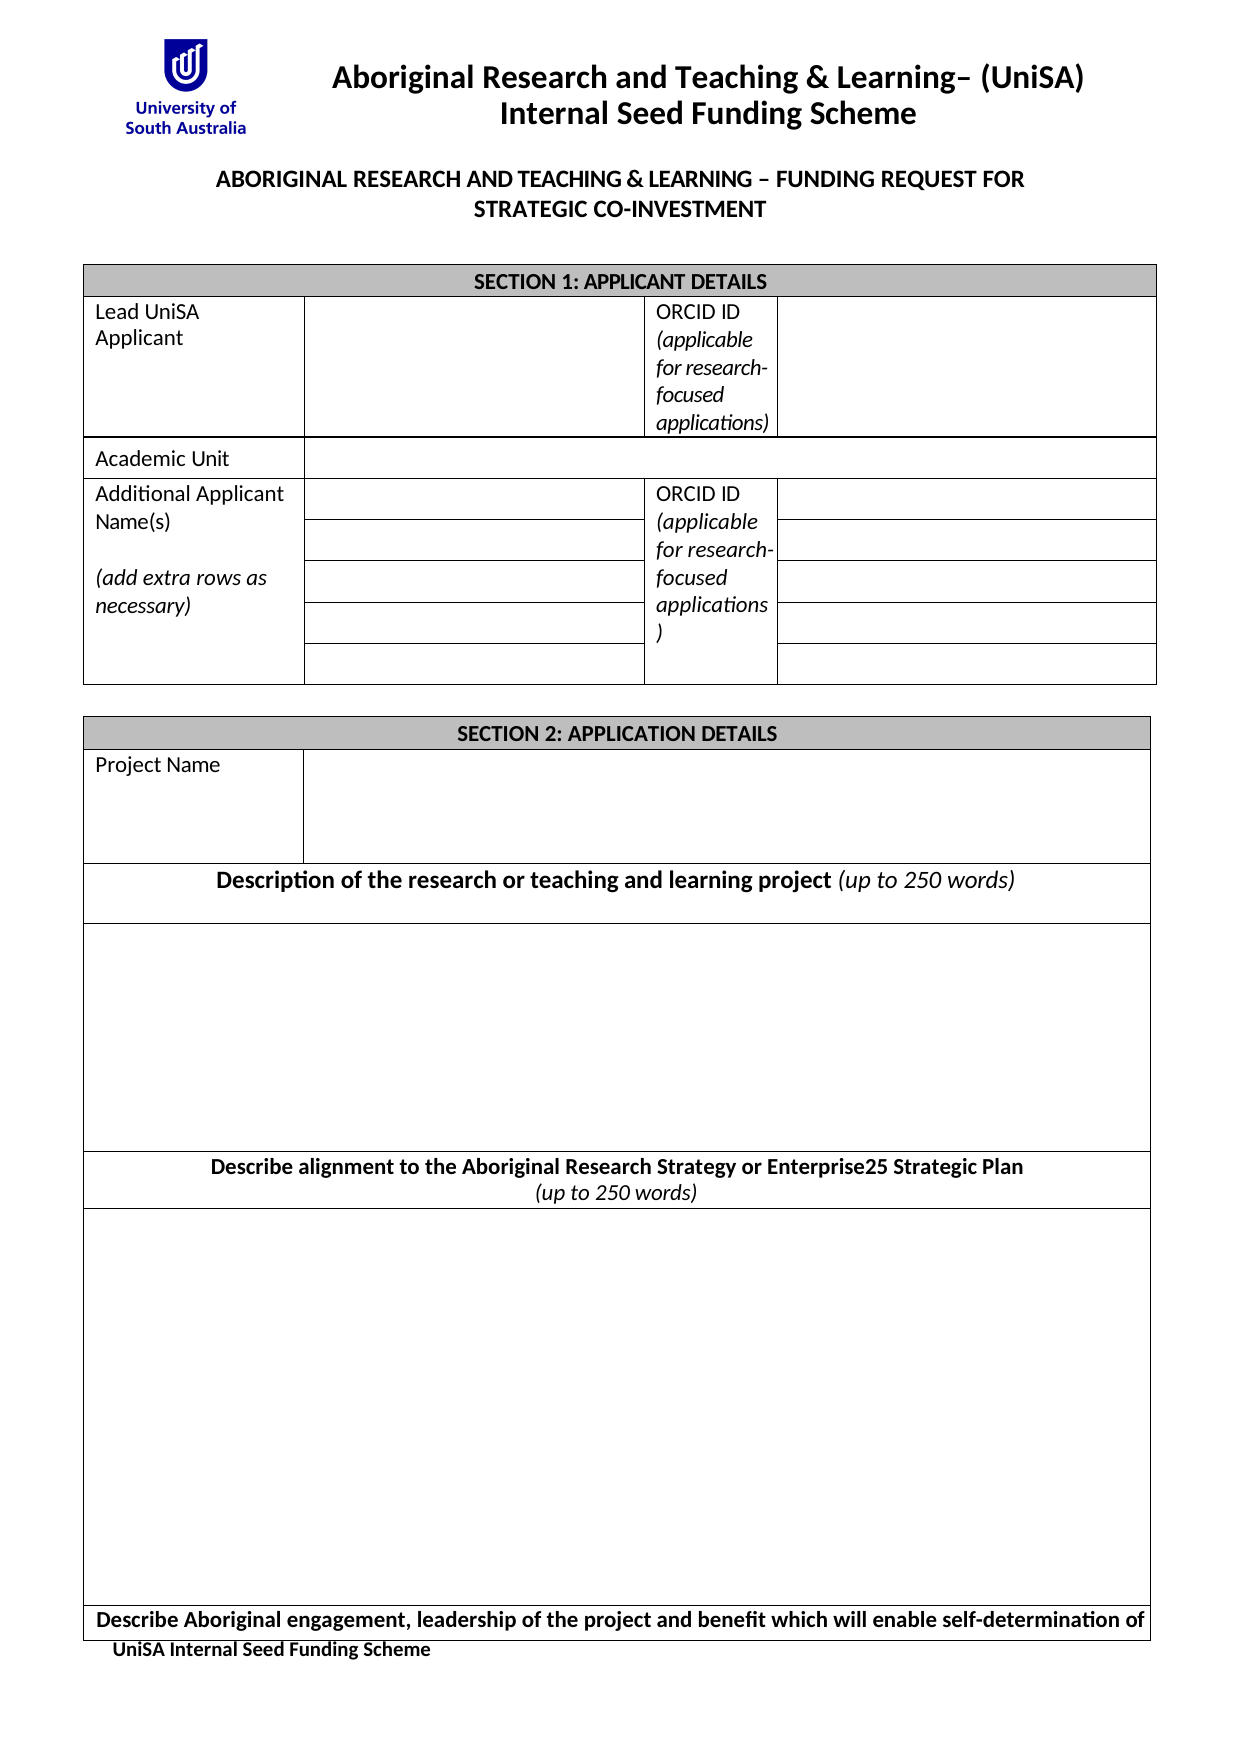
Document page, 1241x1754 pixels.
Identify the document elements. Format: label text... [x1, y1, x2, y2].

picture [103, 15, 269, 157]
table_cell [778, 479, 1156, 519]
table_cell [305, 603, 644, 643]
table_cell [305, 644, 644, 684]
table_cell [778, 520, 1156, 560]
table_cell [84, 1209, 1150, 1604]
table_cell [778, 644, 1156, 684]
table_header SECTION 2: APPLICATION DETAILS [84, 717, 1150, 749]
table_cell [778, 603, 1156, 643]
table_cell [305, 520, 644, 560]
table_header SECTION 1: APPLICANT DETAILS [84, 265, 1156, 296]
table_cell Project Name [84, 750, 303, 863]
table_cell [84, 924, 1150, 1151]
text ABORIGINAL RESEARCH AND TEACHING & LEARNING – FUNDING REQUEST FOR STRATEGIC CO-INVESTMENT [211, 163, 1029, 224]
table_cell Lead UniSA Applicant [84, 297, 304, 436]
table_cell [305, 561, 644, 602]
table_cell Description of the research or teaching and learning project (up to 250 words) [84, 864, 1150, 923]
table_cell Describe alignment to the Aboriginal Research Strategy or Enterprise25 Strategic Plan (up to 250 words) [84, 1152, 1150, 1208]
table_cell ORCID ID (applicable for research-focused applications) [645, 297, 777, 436]
table_cell [778, 561, 1156, 602]
table_cell ORCID ID (applicable for research-focused applications) [645, 479, 777, 684]
table_cell Additional Applicant Name(s) (add extra rows as necessary) [84, 479, 304, 684]
table_cell [305, 438, 1156, 478]
table_cell [304, 750, 1150, 863]
table_cell [305, 297, 644, 436]
table_cell [305, 479, 644, 519]
table_cell Academic Unit [84, 438, 304, 478]
table_cell [778, 297, 1156, 436]
